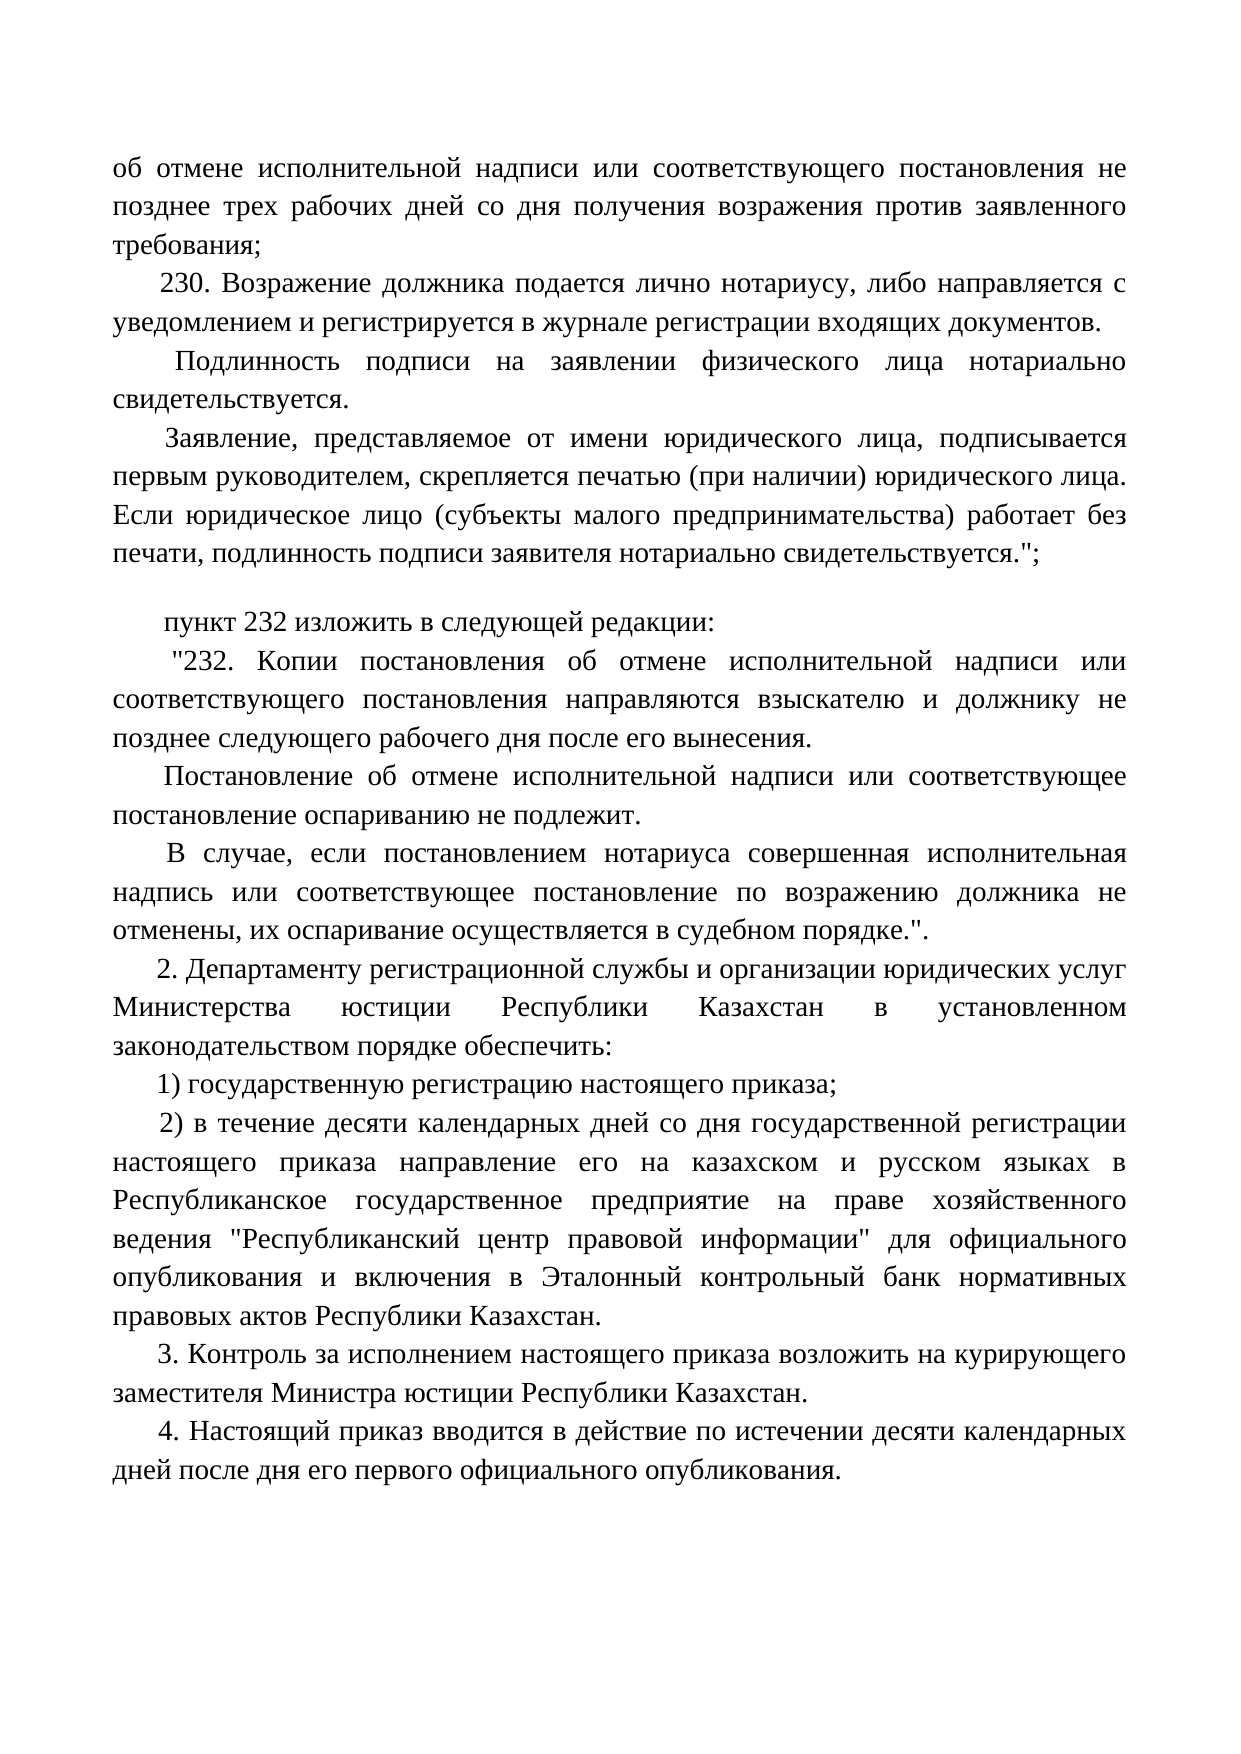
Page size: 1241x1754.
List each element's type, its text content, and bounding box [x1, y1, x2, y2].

text Постановление об отмене исполнительной надписи или соответствующее постановление оспариванию не подлежит. [112, 758, 1128, 830]
text 4. Настоящий приказ вводится в действие по истечении десяти календарных дней после дня его первого официального опубликования. [112, 1413, 1128, 1486]
text 230. Возражение должника подается лично нотариусу, либо направляется с уведомлением и регистрируется в журнале регистрации входящих документов. [112, 266, 1128, 338]
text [112, 150, 1128, 261]
text Заявление, представляемое от имени юридического лица, подписывается первым руководителем, скрепляется печатью (при наличии) юридического лица. Если юридическое лицо (субъекты малого предпринимательства) работает без печати, подлинность подписи заявителя нотариально свидетельствуется."; [112, 420, 1128, 569]
text Подлинность подписи на заявлении физического лица нотариально свидетельствуется. [112, 343, 1128, 415]
text 2) в течение десяти календарных дней со дня государственной регистрации настоящего приказа направление его на казахском и русском языках в Республиканское государственное предприятие на праве хозяйственного ведения "Республиканский центр правовой информации" для официального опубликования и включения в Эталонный контрольный банк нормативных правовых актов Республики Казахстан. [112, 1105, 1128, 1331]
text 3. Контроль за исполнением настоящего приказа возложить на курирующего заместителя Министра юстиции Республики Казахстан. [112, 1336, 1128, 1408]
text пункт 232 изложить в следующей редакции: [112, 604, 1128, 638]
text 2. Департаменту регистрационной службы и организации юридических услуг Министерства юстиции Республики Казахстан в установленном законодательством порядке обеспечить: [112, 951, 1128, 1062]
text 1) государственную регистрацию настоящего приказа; [112, 1067, 1128, 1100]
text "232. Копии постановления об отмене исполнительной надписи или соответствующего постановления направляются взыскателю и должнику не позднее следующего рабочего дня после его вынесения. [112, 643, 1128, 753]
text В случае, если постановлением нотариуса совершенная исполнительная надпись или соответствующее постановление по возражению должника не отменены, их оспаривание осуществляется в судебном порядке.". [112, 835, 1128, 946]
